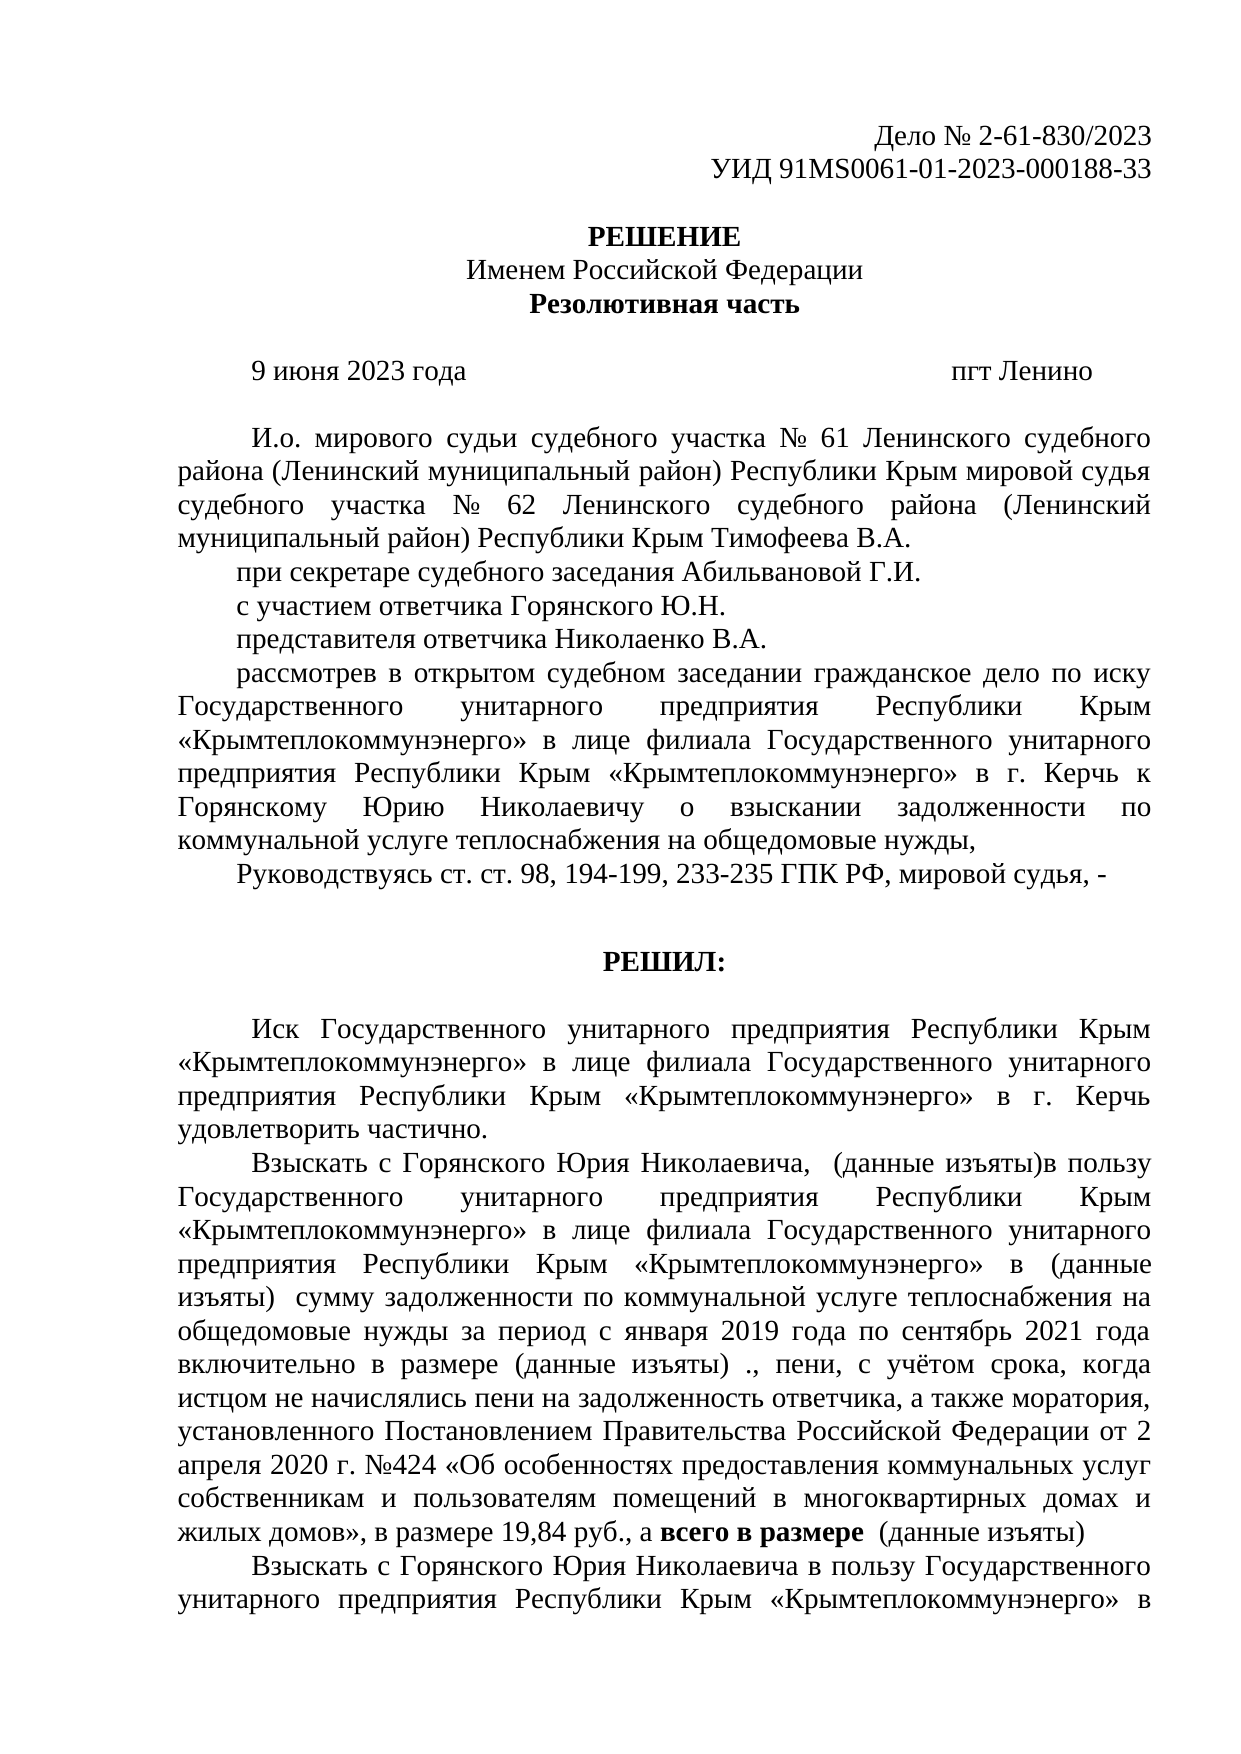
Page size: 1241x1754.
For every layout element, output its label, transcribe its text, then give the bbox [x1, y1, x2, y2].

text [177, 1548, 1152, 1615]
text И.о. мирового судьи судебного участка № 61 Ленинского судебного района (Ленинский муниципальный район) Республики Крым мировой судья судебного участка № 62 Ленинского судебного района (Ленинский муниципальный район) Республики Крым Тимофеева В.А. [177, 420, 1152, 554]
text Взыскать с Горянского Юрия Николаевича, (данные изъяты)в пользу Государственного унитарного предприятия Республики Крым «Крымтеплокоммунэнерго» в лице филиала Государственного унитарного предприятия Республики Крым «Крымтеплокоммунэнерго» в (данные изъяты) сумму задолженности по коммунальной услуге теплоснабжения на общедомовые нужды за период с января 2019 года по сентябрь 2021 года включительно в размере (данные изъяты) ., пени, с учётом срока, когда истцом не начислялись пени на задолженность ответчика, а также моратория, установленного Постановлением Правительства Российской Федерации от 2 апреля 2020 г. №424 «Об особенностях предоставления коммунальных услуг собственникам и пользователям помещений в многоквартирных домах и жилых домов», в размере 19,84 руб., а всего в размере (данные изъяты) [177, 1145, 1152, 1548]
text Резолютивная часть [177, 286, 1152, 319]
text Именем Российской Федерации [177, 252, 1152, 286]
text Иск Государственного унитарного предприятия Республики Крым «Крымтеплокоммунэнерго» в лице филиала Государственного унитарного предприятия Республики Крым «Крымтеплокоммунэнерго» в г. Керчь удовлетворить частично. [177, 1011, 1152, 1145]
text представителя ответчика Николаенко В.А. [177, 621, 1152, 655]
text при секретаре судебного заседания Абильвановой Г.И. [177, 554, 1152, 588]
text 9 июня 2023 года пгт Ленино [177, 353, 1152, 386]
text УИД 91MS0061-01-2023-000188-33 [177, 152, 1152, 185]
text Руководствуясь ст. ст. 98, 194-199, 233-235 ГПК РФ, мировой судья, - [177, 856, 1152, 889]
text РЕШЕНИЕ [177, 219, 1152, 252]
text рассмотрев в открытом судебном заседании гражданское дело по иску Государственного унитарного предприятия Республики Крым «Крымтеплокоммунэнерго» в лице филиала Государственного унитарного предприятия Республики Крым «Крымтеплокоммунэнерго» в г. Керчь к Горянскому Юрию Николаевичу о взыскании задолженности по коммунальной услуге теплоснабжения на общедомовые нужды, [177, 655, 1152, 856]
text РЕШИЛ: [177, 944, 1152, 977]
text Дело № 2-61-830/2023 [177, 118, 1152, 152]
text с участием ответчика Горянского Ю.Н. [177, 588, 1152, 621]
